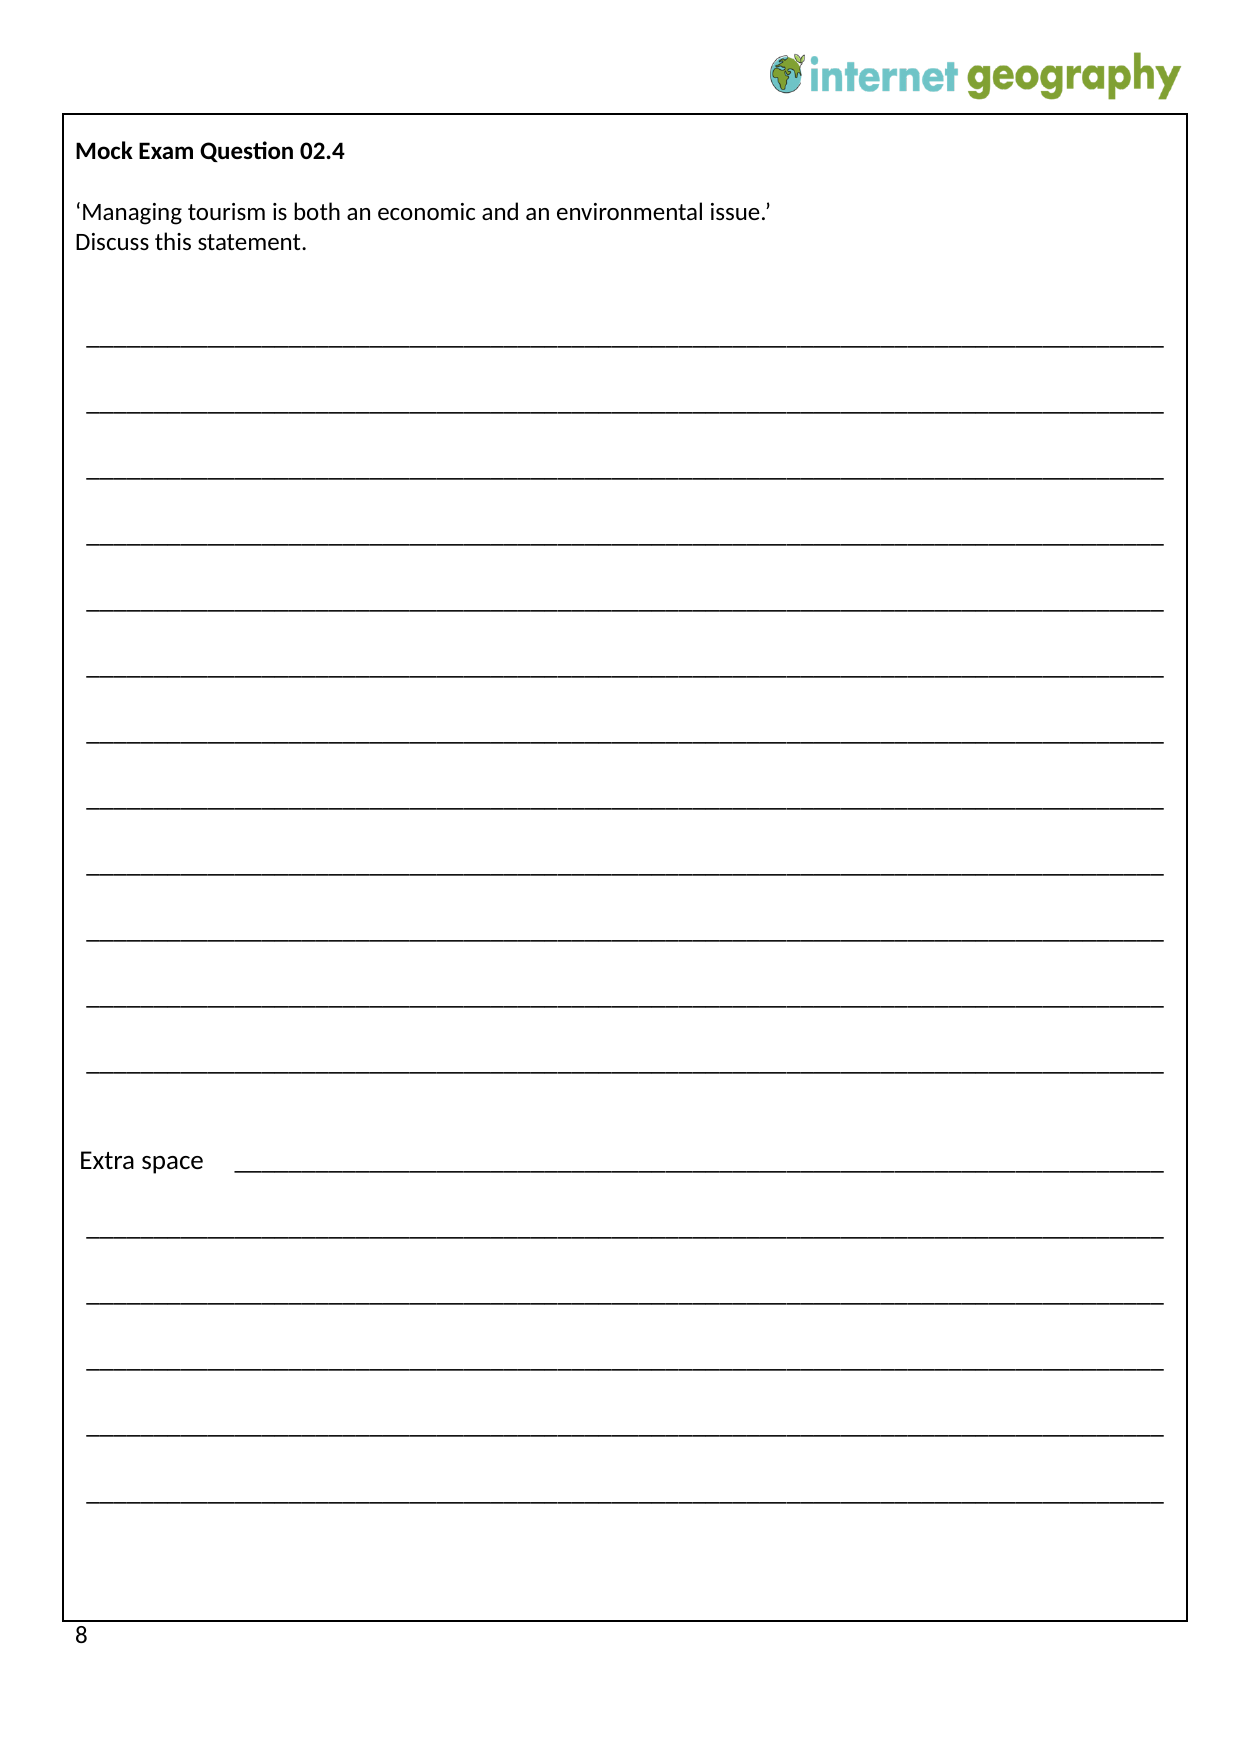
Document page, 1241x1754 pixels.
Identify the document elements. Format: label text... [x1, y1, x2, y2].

text ‘Managing tourism is both an economic and an environmental issue.’ [75, 196, 1165, 226]
text Extra space _____________________________________________________________________ ________________________________________________________________________________ ________________________________________________________________________________ ________________________________________________________________________________ ________________________________________________________________________________ [75, 1143, 1165, 1441]
text Discuss this statement. [75, 226, 1165, 257]
text ________________________________________________________________________________ [75, 1441, 1165, 1507]
picture [766, 47, 1184, 101]
text ________________________________________________________________________________ ________________________________________________________________________________ ________________________________________________________________________________ ________________________________________________________________________________ [75, 813, 1165, 1077]
text Mock Exam Question 02.4 [75, 135, 1165, 165]
text ________________________________________________________________________________ ________________________________________________________________________________ ________________________________________________________________________________ ________________________________________________________________________________ [75, 549, 1165, 813]
text ________________________________________________________________________________ ________________________________________________________________________________ ________________________________________________________________________________ ________________________________________________________________________________ [75, 318, 1165, 549]
